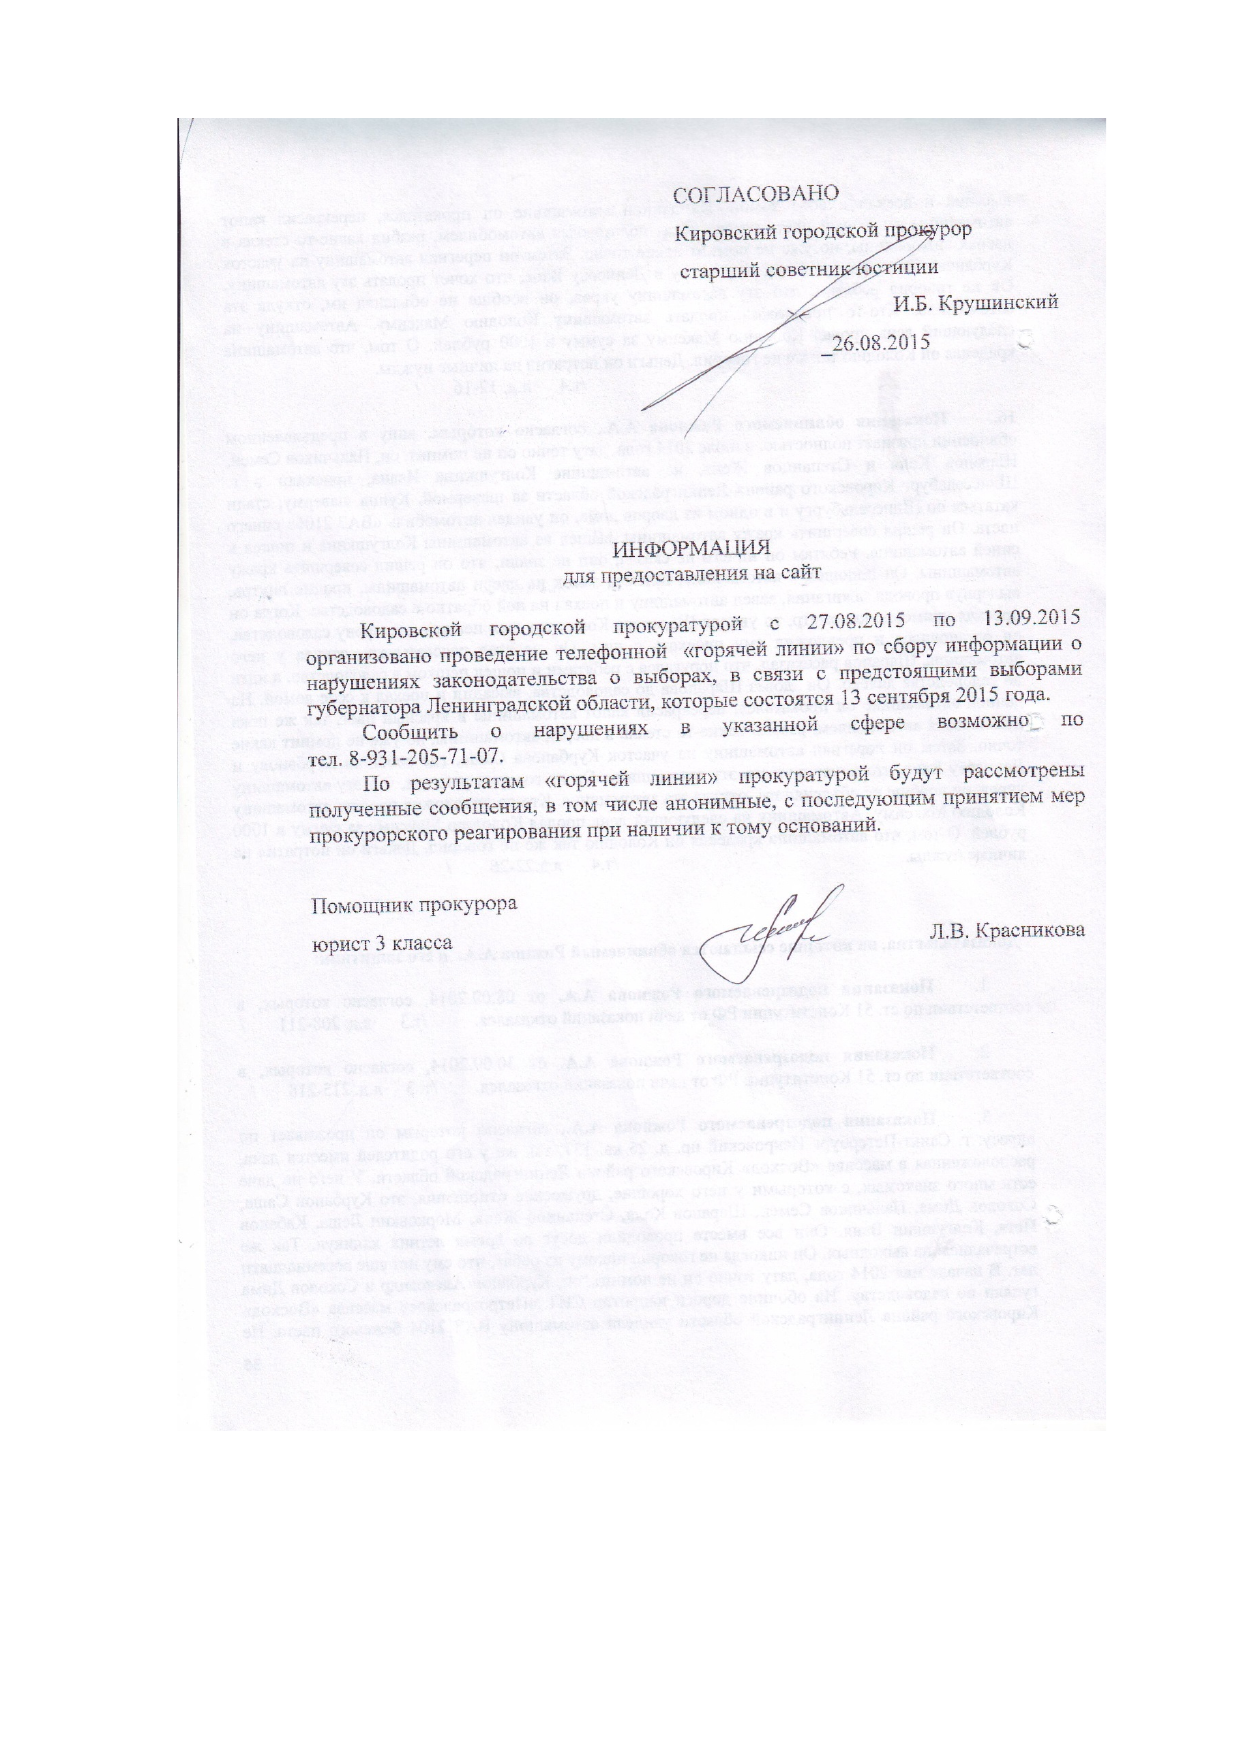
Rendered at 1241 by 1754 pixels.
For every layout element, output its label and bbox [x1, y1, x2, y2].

picture [177, 118, 1107, 1431]
